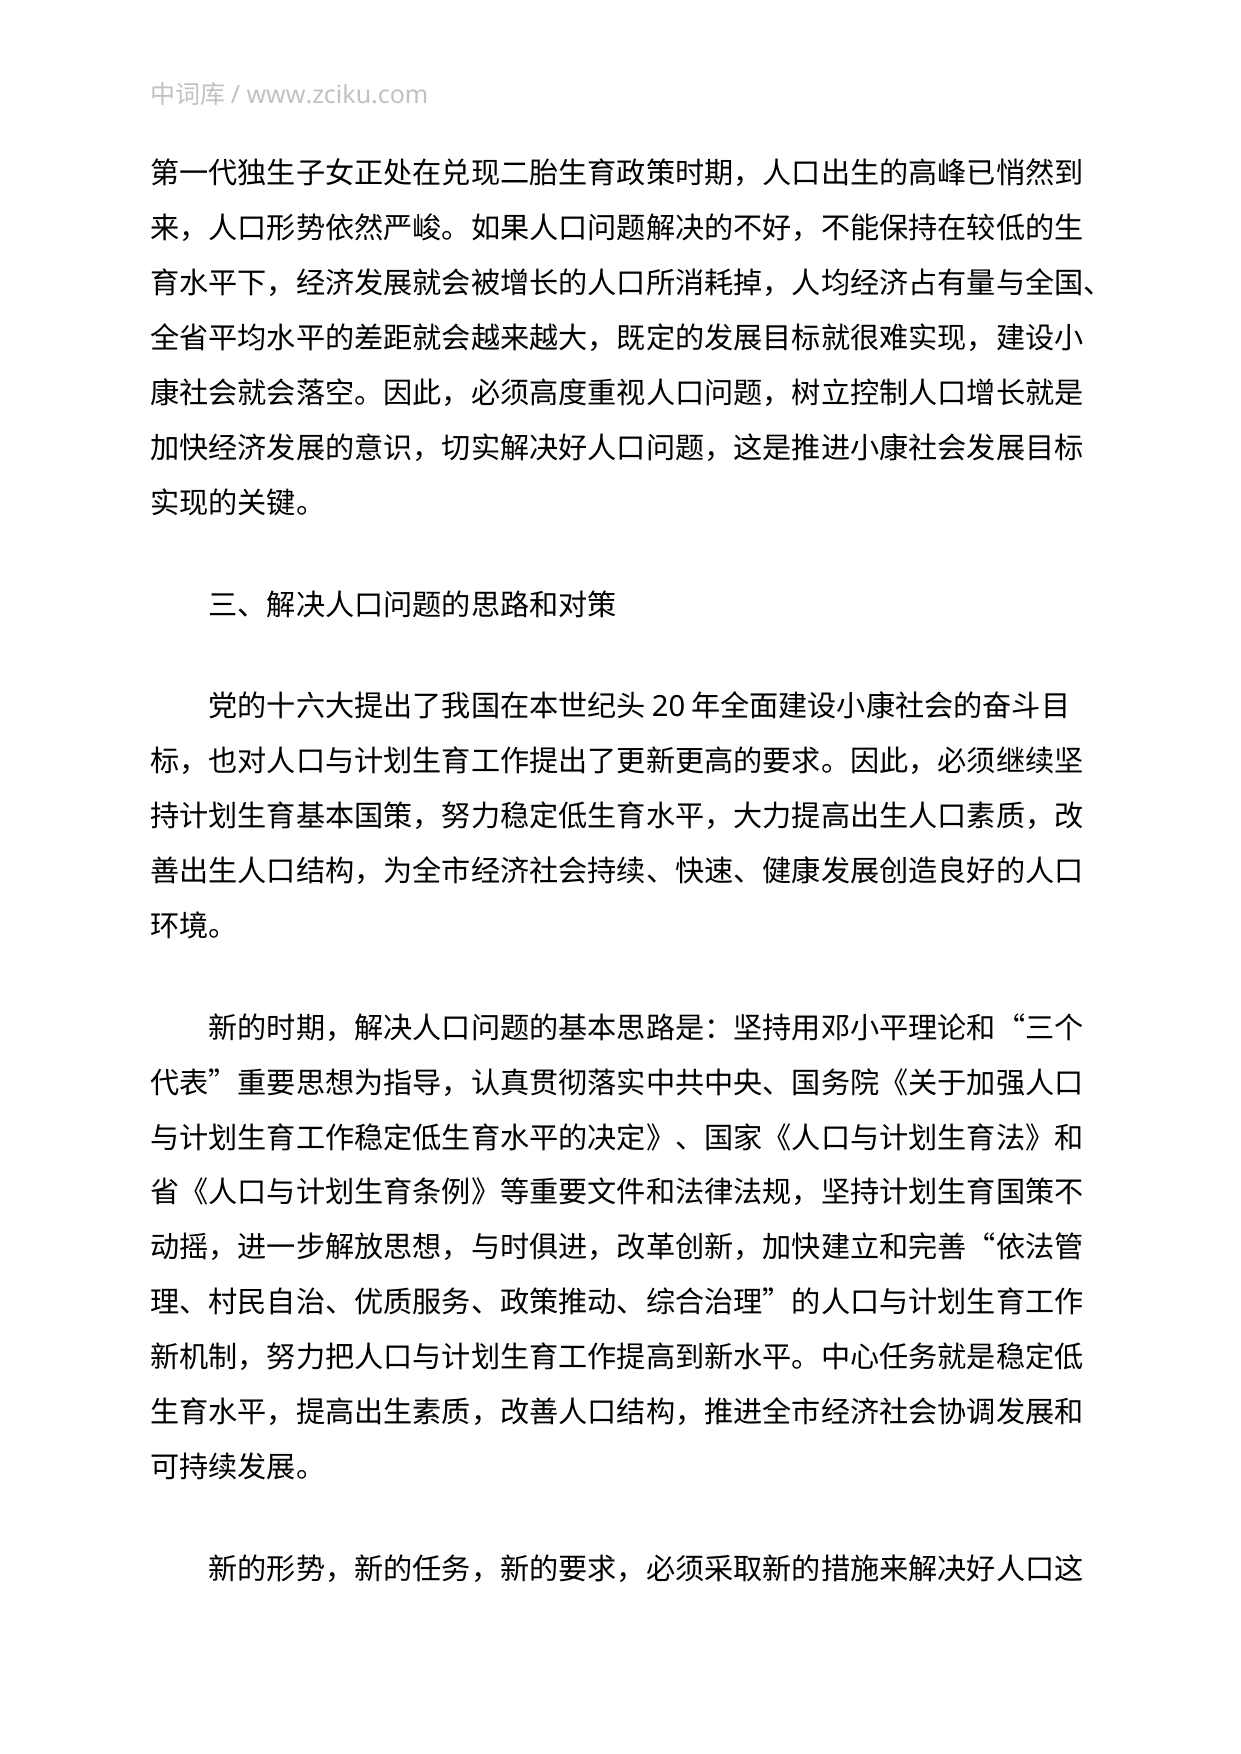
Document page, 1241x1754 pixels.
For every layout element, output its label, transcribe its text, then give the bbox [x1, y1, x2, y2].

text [150, 1545, 1090, 1588]
text 党的十六大提出了我国在本世纪头20年全面建设小康社会的奋斗目标，也对人口与计划生育工作提出了更新更高的要求。因此，必须继续坚持计划生育基本国策，努力稳定低生育水平，大力提高出生人口素质，改善出生人口结构，为全市经济社会持续、快速、健康发展创造良好的人口环境。 [150, 683, 1090, 945]
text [150, 150, 1090, 522]
text 三、解决人口问题的思路和对策 [150, 581, 1090, 623]
text 新的时期，解决人口问题的基本思路是：坚持用邓小平理论和“三个代表”重要思想为指导，认真贯彻落实中共中央、国务院《关于加强人口与计划生育工作稳定低生育水平的决定》、国家《人口与计划生育法》和省《人口与计划生育条例》等重要文件和法律法规，坚持计划生育国策不动摇，进一步解放思想，与时俱进，改革创新，加快建立和完善“依法管理、村民自治、优质服务、政策推动、综合治理”的人口与计划生育工作新机制，努力把人口与计划生育工作提高到新水平。中心任务就是稳定低生育水平，提高出生素质，改善人口结构，推进全市经济社会协调发展和可持续发展。 [150, 1004, 1090, 1486]
